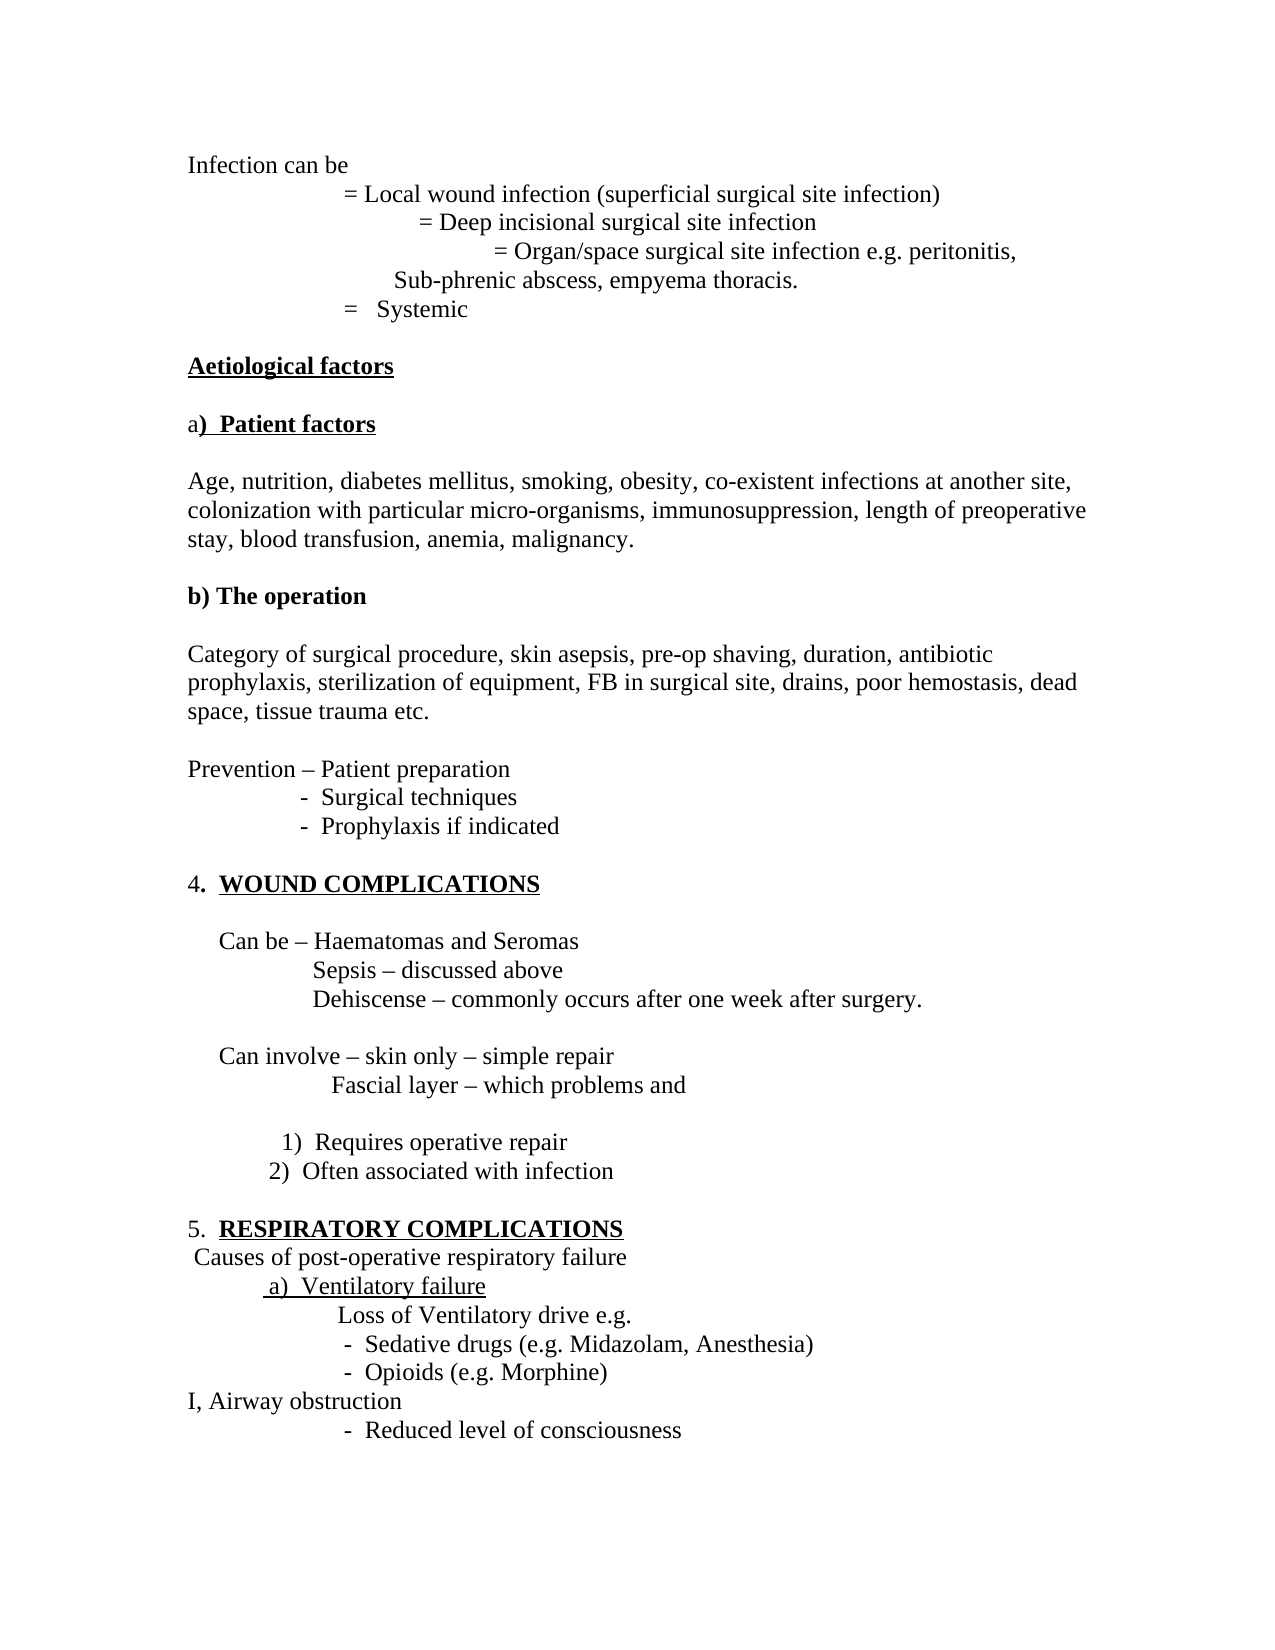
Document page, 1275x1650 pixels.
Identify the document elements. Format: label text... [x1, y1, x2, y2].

text 4. WOUND COMPLICATIONS [187, 869, 1087, 897]
text - Prophylaxis if indicated [187, 811, 1087, 840]
text - Surgical techniques [187, 782, 1087, 811]
text 2) Often associated with infection [187, 1156, 1087, 1214]
text Category of surgical procedure, skin asepsis, pre-op shaving, duration, antibiotic prophylaxis, sterilization of equipment, FB in surgical site, drains, poor hemostasis, dead space, tissue trauma etc. [187, 639, 1087, 725]
text I, Airway obstruction [187, 1386, 1087, 1415]
text Can involve – skin only – simple repair [187, 1041, 1087, 1070]
subtitle Causes of post-operative respiratory failure a) Ventilatory failure Loss of Ventilatory drive e.g. [187, 1242, 1087, 1329]
text Fascial layer – which problems and [187, 1070, 1087, 1099]
text Can be – Haematomas and Seromas [187, 926, 1087, 955]
text Age, nutrition, diabetes mellitus, smoking, obesity, co-existent infections at another site, colonization with particular micro-organisms, immunosuppression, length of preoperative stay, blood transfusion, anemia, malignancy. [187, 466, 1087, 552]
text Sepsis – discussed above [187, 955, 1087, 984]
text Infection can be = Local wound infection (superficial surgical site infection) = Deep incisional surgical site infection = Organ/space surgical site infection e.g. peritonitis, [187, 150, 1087, 265]
text Prevention – Patient preparation [187, 754, 1087, 782]
text b) The operation [187, 581, 1087, 610]
text 1) Requires operative repair [187, 1127, 1087, 1156]
text 5. RESPIRATORY COMPLICATIONS [187, 1214, 1087, 1242]
text - Reduced level of consciousness [344, 1415, 1087, 1444]
text Dehiscense – commonly occurs after one week after surgery. [187, 984, 1087, 1012]
text - Opioids (e.g. Morphine) [344, 1357, 1087, 1386]
subtitle Aetiological factors [187, 351, 1087, 380]
text a) Patient factors [187, 409, 1087, 437]
text - Sedative drugs (e.g. Midazolam, Anesthesia) [344, 1329, 1087, 1357]
text Sub-phrenic abscess, empyema thoracis. = Systemic [187, 265, 1087, 322]
